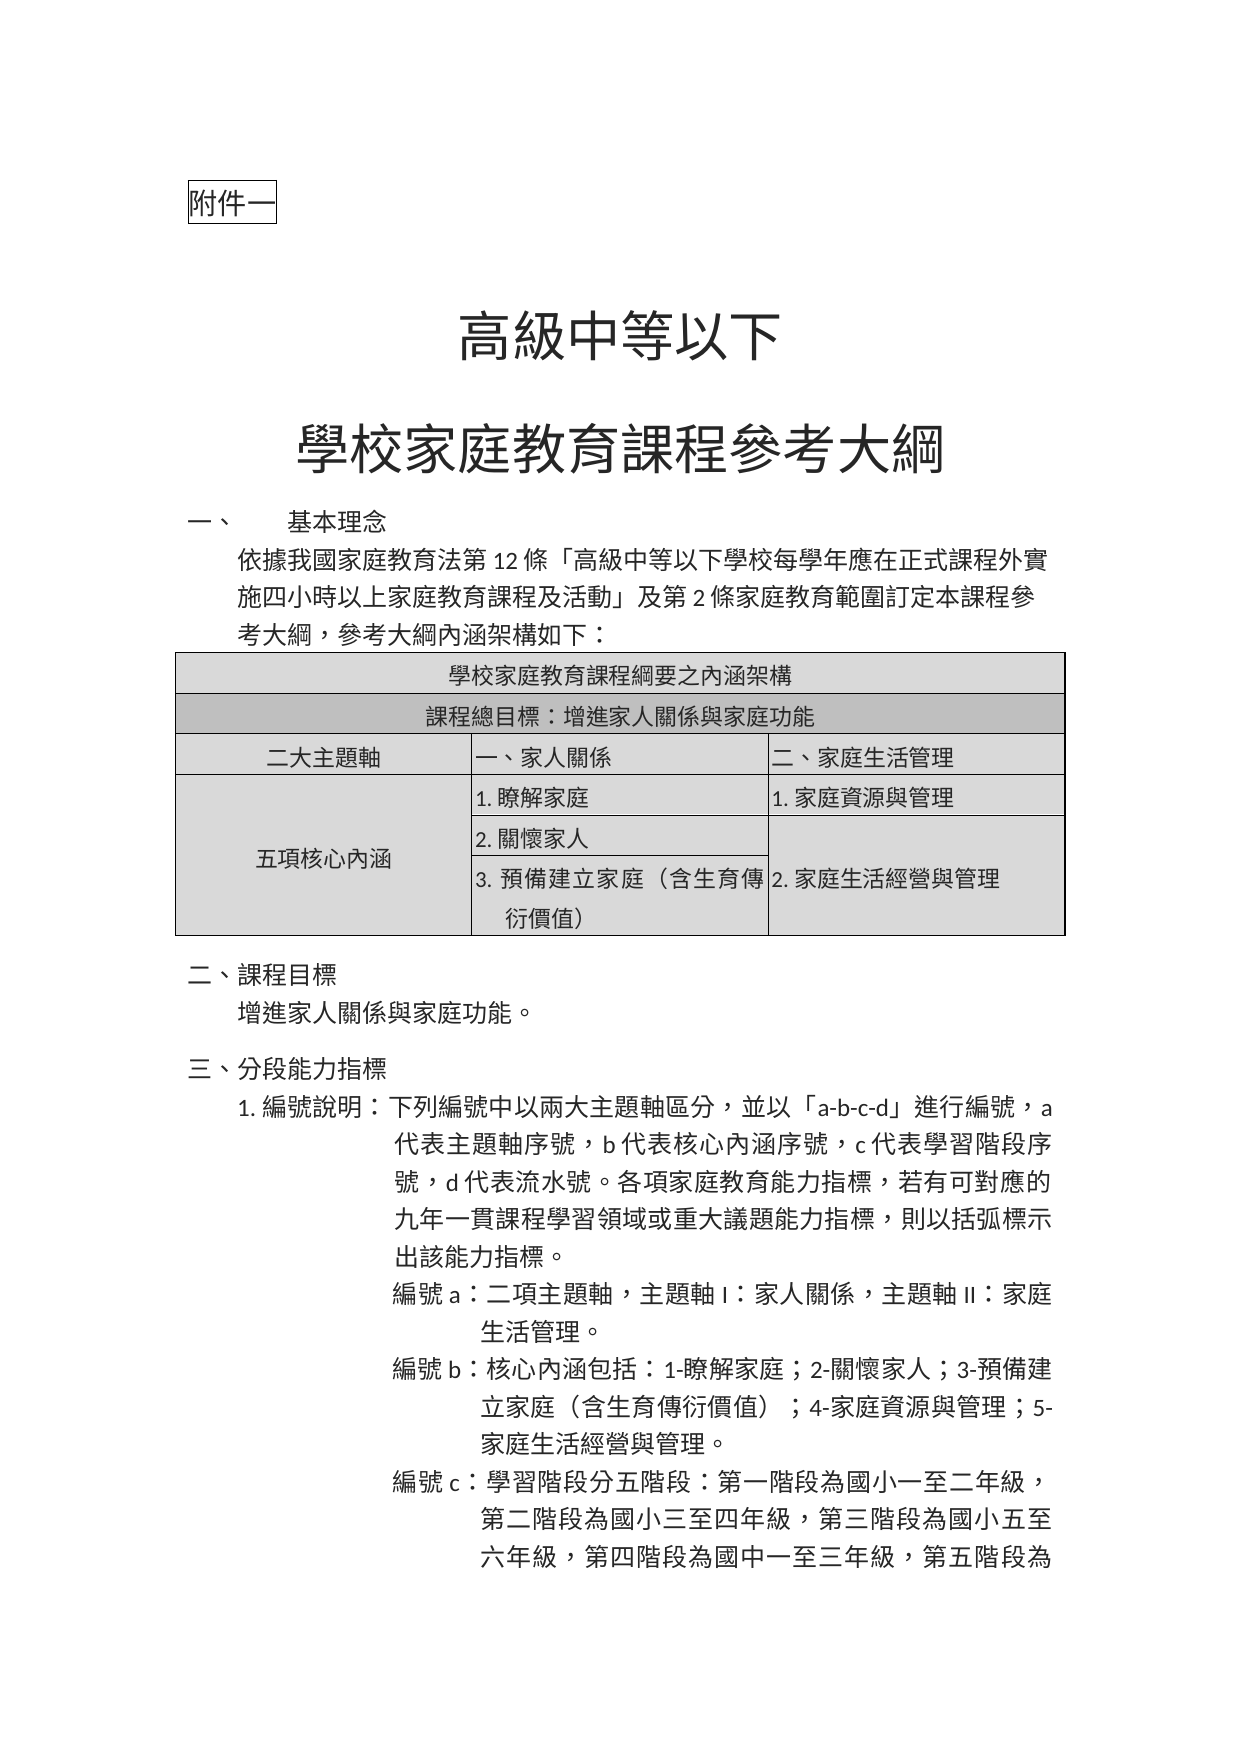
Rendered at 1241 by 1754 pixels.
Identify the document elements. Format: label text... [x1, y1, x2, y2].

table_cell 五項核心內涵 [176, 775, 471, 935]
text 學校家庭教育課程參考大綱 [187, 389, 1053, 502]
text 附件一 [187, 164, 1053, 239]
table_cell 二大主題軸 [176, 734, 471, 774]
table_cell 3. 預備建立家庭（含生育傳衍價值） [472, 856, 768, 935]
table_cell 二、家庭生活管理 [769, 734, 1064, 774]
text 增進家人關係與家庭功能。 [187, 993, 1053, 1030]
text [392, 1461, 1053, 1574]
table_header 學校家庭教育課程綱要之內涵架構 [176, 653, 1064, 693]
table_cell 1. 瞭解家庭 [472, 775, 768, 814]
table_cell 2. 關懷家人 [472, 816, 768, 855]
text 1. 編號說明：下列編號中以兩大主題軸區分，並以「a-b-c-d」進行編號，a代表主題軸序號，b代表核心內涵序號，c代表學習階段序號，d代表流水號。各項家庭教育能力指標，若有可對應的九年一貫課程學習領域或重大議題能力指標，則以括弧標示出該能力指標。 [237, 1086, 1053, 1274]
text 編號b：核心內涵包括：1-瞭解家庭；2-關懷家人；3-預備建立家庭（含生育傳衍價值）；4-家庭資源與管理；5-家庭生活經營與管理。 [392, 1349, 1053, 1461]
table_cell 1. 家庭資源與管理 [769, 775, 1064, 814]
table_cell 一、家人關係 [472, 734, 768, 774]
text 依據我國家庭教育法第12條「高級中等以下學校每學年應在正式課程外實施四小時以上家庭教育課程及活動」及第2條家庭教育範圍訂定本課程參考大綱，參考大綱內涵架構如下： [237, 539, 1053, 652]
text 高級中等以下 [187, 277, 1053, 389]
text 二、課程目標 [187, 955, 1053, 993]
text 編號a：二項主題軸，主題軸I：家人關係，主題軸II：家庭生活管理。 [392, 1274, 1053, 1349]
text 三、分段能力指標 [187, 1049, 1053, 1086]
table_cell 課程總目標：增進家人關係與家庭功能 [176, 694, 1064, 733]
table_cell 2. 家庭生活經營與管理 [769, 816, 1064, 935]
list 基本理念 [187, 502, 1053, 539]
